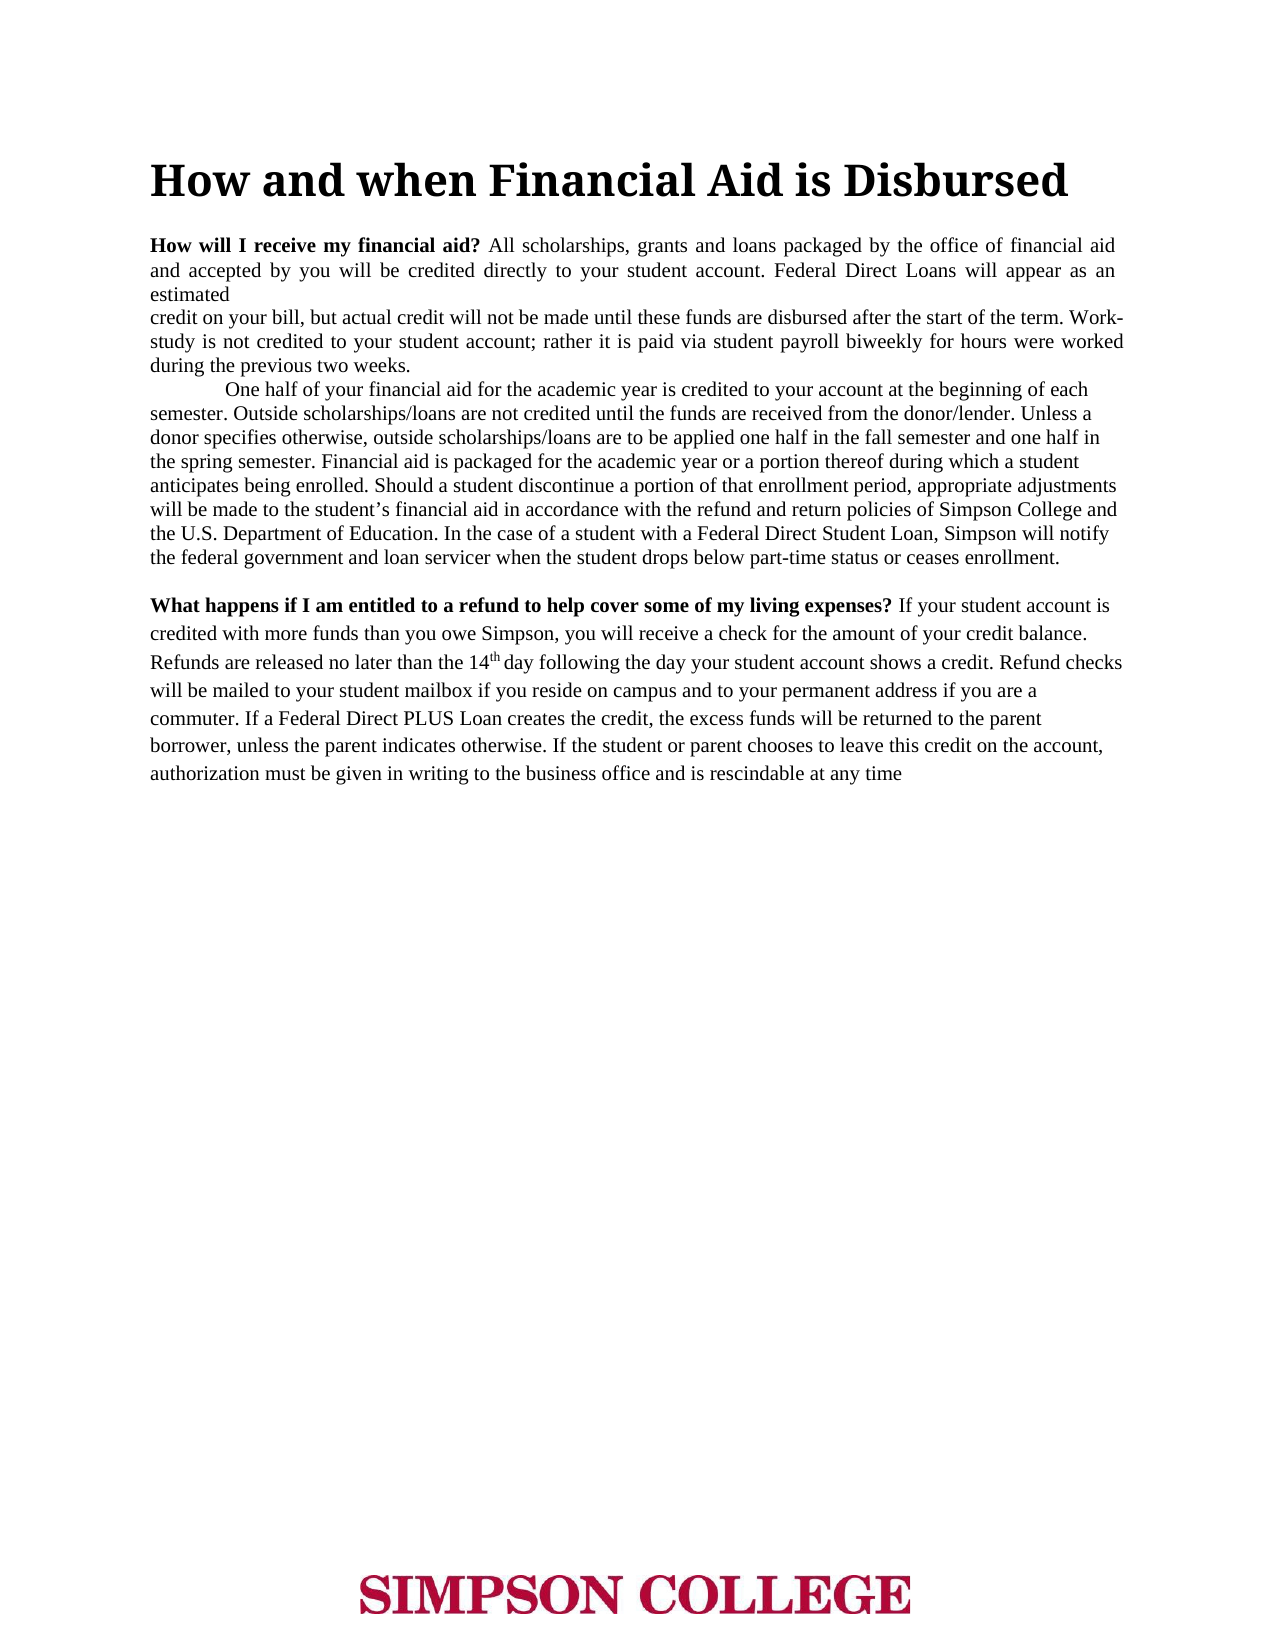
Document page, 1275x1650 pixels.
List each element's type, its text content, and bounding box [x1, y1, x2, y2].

text One half of your financial aid for the academic year is credited to your account at the beginning of each semester. Outside scholarships/loans are not credited until the funds are received from the donor/lender. Unless a donor specifies otherwise, outside scholarships/loans are to be applied one half in the fall semester and one half in the spring semester. Financial aid is packaged for the academic year or a portion thereof during which a student [150, 377, 1103, 473]
text credit on your bill, but actual credit will not be made until these funds are disbursed after the start of the term. Work- study is not credited to your student account; rather it is paid via student payroll biweekly for hours were worked during the previous two weeks. [150, 306, 1125, 377]
picture [360, 1575, 911, 1614]
text anticipates being enrolled. Should a student discontinue a portion of that enrollment period, appropriate adjustments will be made to the student’s financial aid in accordance with the refund and return policies of Simpson College and the U.S. Department of Education. In the case of a student with a Federal Direct Student Loan, Simpson will notify the federal government and loan servicer when the student drops below part-time status or ceases enrollment. [150, 473, 1120, 569]
text How and when Financial Aid is Disbursed [150, 150, 1135, 210]
text How will I receive my financial aid? All scholarships, grants and loans packaged by the office of financial aid and accepted by you will be credited directly to your student account. Federal Direct Loans will appear as an estimated [150, 233, 1116, 306]
text Refunds are released no later than the 14th day following the day your student account shows a credit. Refund checks will be mailed to your student mailbox if you reside on campus and to your permanent address if you are a [150, 649, 1125, 702]
text What happens if I am entitled to a refund to help cover some of my living expenses? If your student account is credited with more funds than you owe Simpson, you will receive a check for the amount of your credit balance. [150, 593, 1112, 645]
text commuter. If a Federal Direct PLUS Loan creates the credit, the excess funds will be returned to the parent borrower, unless the parent indicates otherwise. If the student or parent chooses to leave this credit on the account, authorization must be given in writing to the business office and is rescindable at any time [150, 706, 1120, 785]
